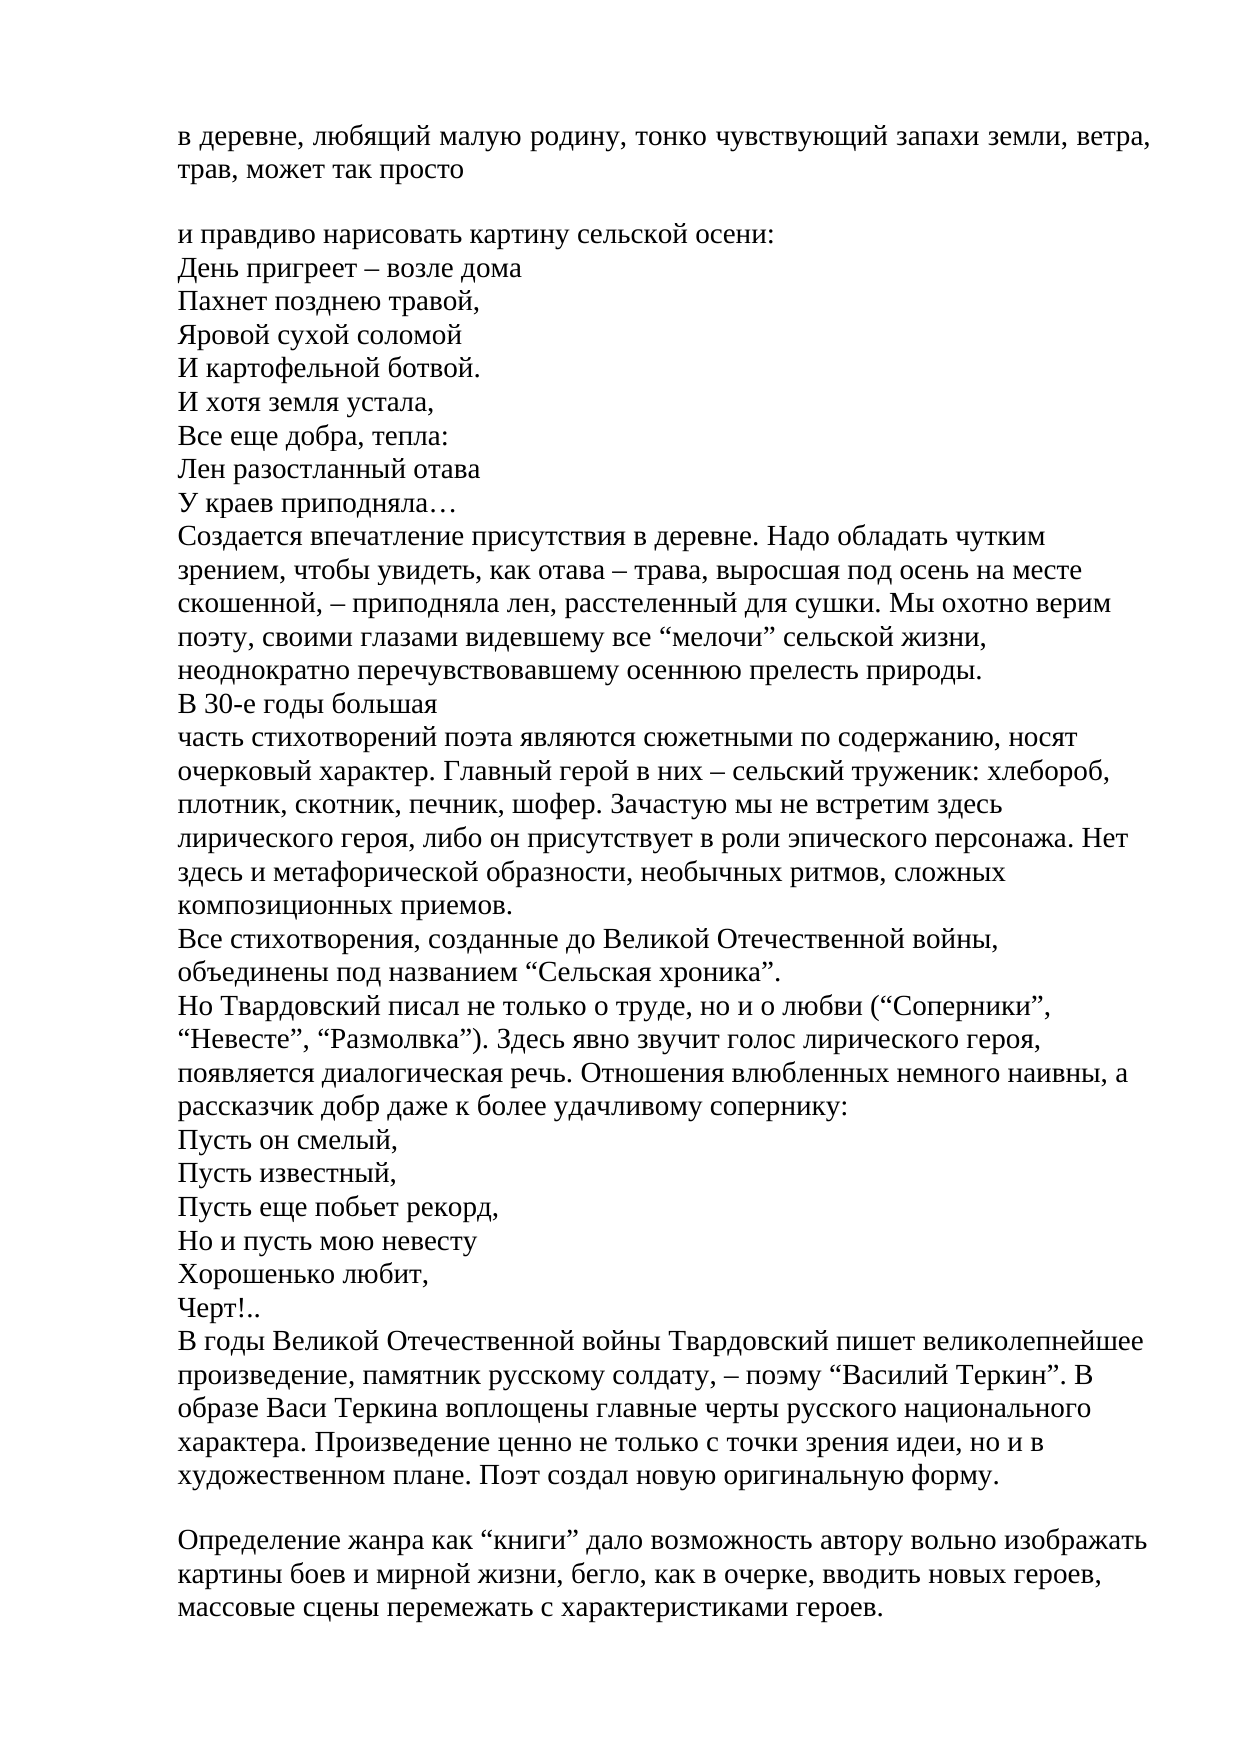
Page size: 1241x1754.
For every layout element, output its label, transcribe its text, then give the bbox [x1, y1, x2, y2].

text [177, 1522, 1152, 1623]
text Все стихотворения, созданные до Великой Отечественной войны, объединены под названием “Сельская хроника”. Но Твардовский писал не только о труде, но и о любви (“Соперники”, “Невесте”, “Размолвка”). Здесь явно звучит голос лирического героя, появляется диалогическая речь. Отношения влюбленных немного наивны, а рассказчик добр даже к более удачливому сопернику: Пусть он смелый, Пусть известный, Пусть еще побьет рекорд, Но и пусть мою невесту Хорошенько любит, Черт!.. В годы Великой Отечественной войны Твардовский пишет великолепнейшее произведение, памятник русскому солдату, – поэму “Василий Теркин”. В образе Васи Теркина воплощены главные черты русского национального характера. Произведение ценно не только с точки зрения идеи, но и в художественном плане. Поэт создал новую оригинальную форму. [177, 921, 1152, 1491]
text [177, 118, 1152, 185]
text часть стихотворений поэта являются сюжетными по содержанию, носят очерковый характер. Главный герой в них – сельский труженик: хлебороб, плотник, скотник, печник, шофер. Зачастую мы не встретим здесь лирического героя, либо он присутствует в роли эпического персонажа. Нет здесь и метафорической образности, необычных ритмов, сложных композиционных приемов. [177, 719, 1152, 921]
text и правдиво нарисовать картину сельской осени: День пригреет – возле дома Пахнет позднею травой, Яровой сухой соломой И картофельной ботвой. И хотя земля устала, Все еще добра, тепла: Лен разостланный отава У краев приподняла… Создается впечатление присутствия в деревне. Надо обладать чутким зрением, чтобы увидеть, как отава – трава, выросшая под осень на месте скошенной, – приподняла лен, расстеленный для сушки. Мы охотно верим поэту, своими глазами видевшему все “мелочи” сельской жизни, неоднократно перечувствовавшему осеннюю прелесть природы. В 30-е годы большая [177, 216, 1152, 719]
